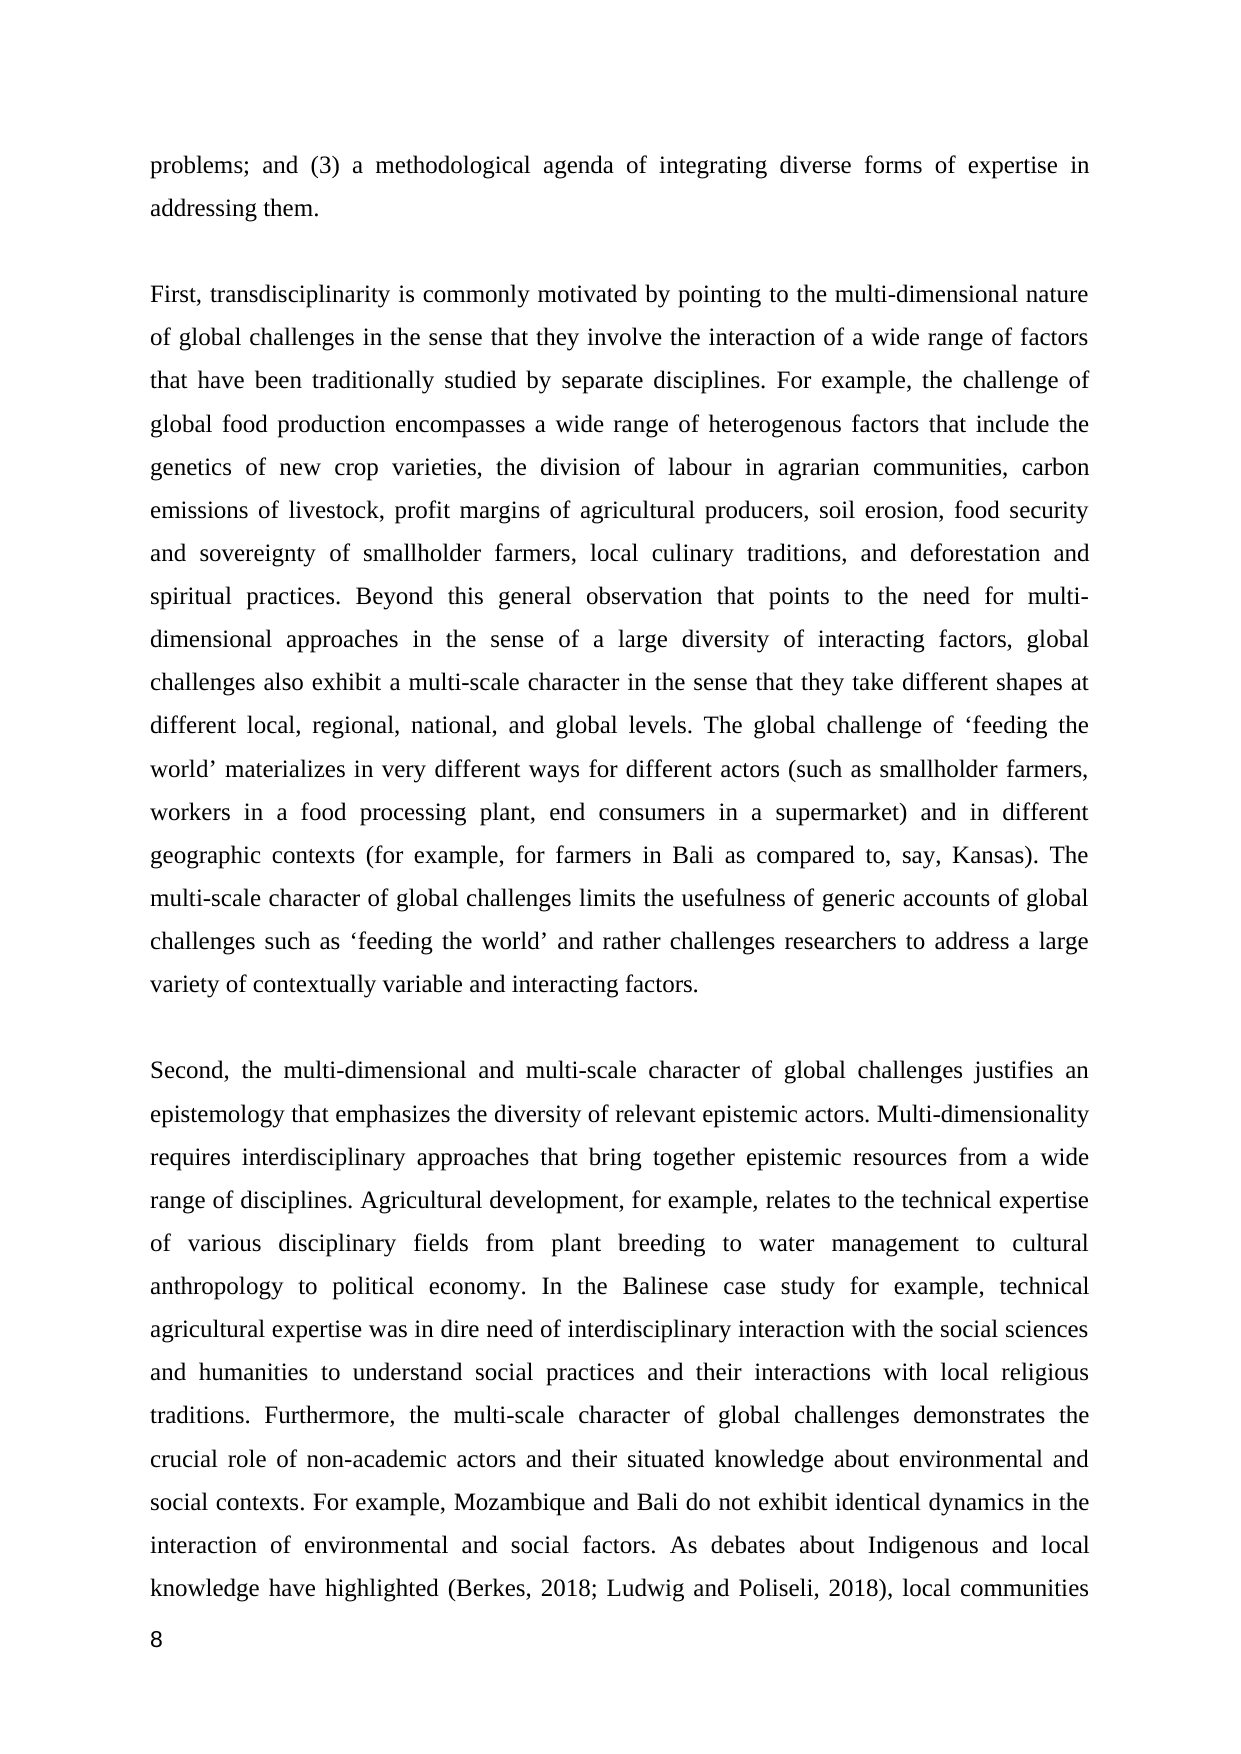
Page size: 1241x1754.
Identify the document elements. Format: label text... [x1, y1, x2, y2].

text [150, 150, 1090, 222]
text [150, 1056, 1090, 1602]
text First, transdisciplinarity is commonly motivated by pointing to the multi-dimensional nature of global challenges in the sense that they involve the interaction of a wide range of factors that have been traditionally studied by separate disciplines. For example, the challenge of global food production encompasses a wide range of heterogenous factors that include the genetics of new crop varieties, the division of labour in agrarian communities, carbon emissions of livestock, profit margins of agricultural producers, soil erosion, food security and sovereignty of smallholder farmers, local culinary traditions, and deforestation and spiritual practices. Beyond this general observation that points to the need for multi-dimensional approaches in the sense of a large diversity of interacting factors, global challenges also exhibit a multi-scale character in the sense that they take different shapes at different local, regional, national, and global levels. The global challenge of ‘feeding the world’ materializes in very different ways for different actors (such as smallholder farmers, workers in a food processing plant, end consumers in a supermarket) and in different geographic contexts (for example, for farmers in Bali as compared to, say, Kansas). The multi-scale character of global challenges limits the usefulness of generic accounts of global challenges such as ‘feeding the world’ and rather challenges researchers to address a large variety of contextually variable and interacting factors. [150, 279, 1090, 998]
